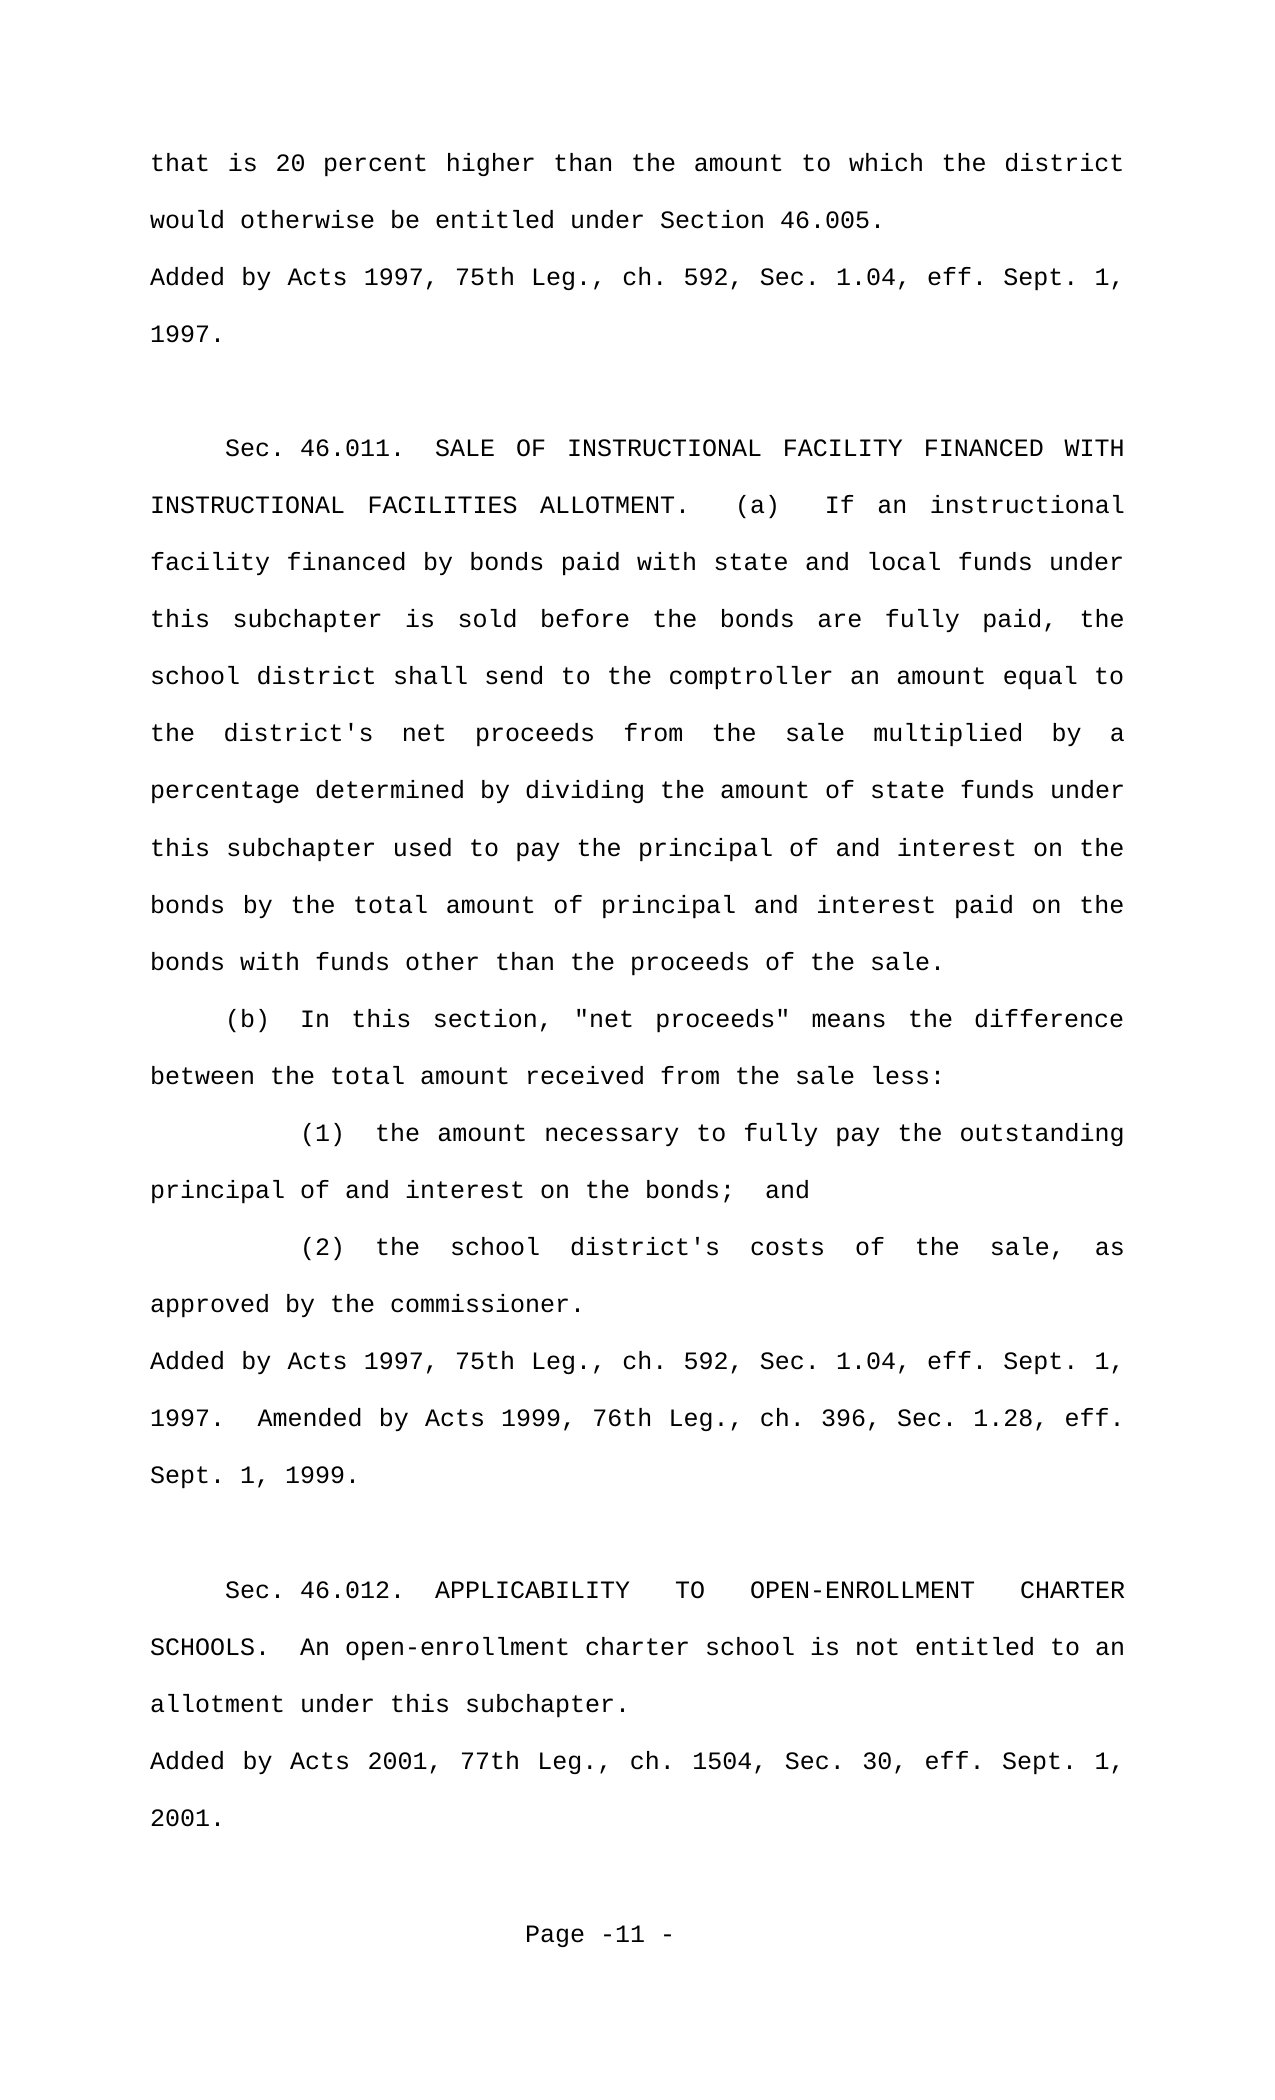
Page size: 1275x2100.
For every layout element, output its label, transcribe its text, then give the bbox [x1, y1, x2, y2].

text (1) the amount necessary to fully pay the outstanding principal of and interest on the bonds; and [150, 1120, 1125, 1206]
text Added by Acts 1997, 75th Leg., ch. 592, Sec. 1.04, eff. Sept. 1, 1997. [150, 264, 1125, 350]
text Sec. 46.011. SALE OF INSTRUCTIONAL FACILITY FINANCED WITH INSTRUCTIONAL FACILITIES ALLOTMENT. (a) If an instructional facility financed by bonds paid with state and local funds under this subchapter is sold before the bonds are fully paid, the school district shall send to the comptroller an amount equal to the district's net proceeds from the sale multiplied by a percentage determined by dividing the amount of state funds under this subchapter used to pay the principal of and interest on the bonds by the total amount of principal and interest paid on the bonds with funds other than the proceeds of the sale. [150, 435, 1125, 978]
text Added by Acts 2001, 77th Leg., ch. 1504, Sec. 30, eff. Sept. 1, 2001. [150, 1748, 1125, 1834]
text Added by Acts 1997, 75th Leg., ch. 592, Sec. 1.04, eff. Sept. 1, 1997. Amended by Acts 1999, 76th Leg., ch. 396, Sec. 1.28, eff. Sept. 1, 1999. [150, 1349, 1125, 1491]
text Sec. 46.012. APPLICABILITY TO OPEN-ENROLLMENT CHARTER SCHOOLS. An open-enrollment charter school is not entitled to an allotment under this subchapter. [150, 1577, 1125, 1720]
text (2) the school district's costs of the sale, as approved by the commissioner. [150, 1234, 1125, 1320]
text (b) In this section, "net proceeds" means the difference between the total amount received from the sale less: [150, 1006, 1125, 1092]
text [150, 150, 1125, 236]
